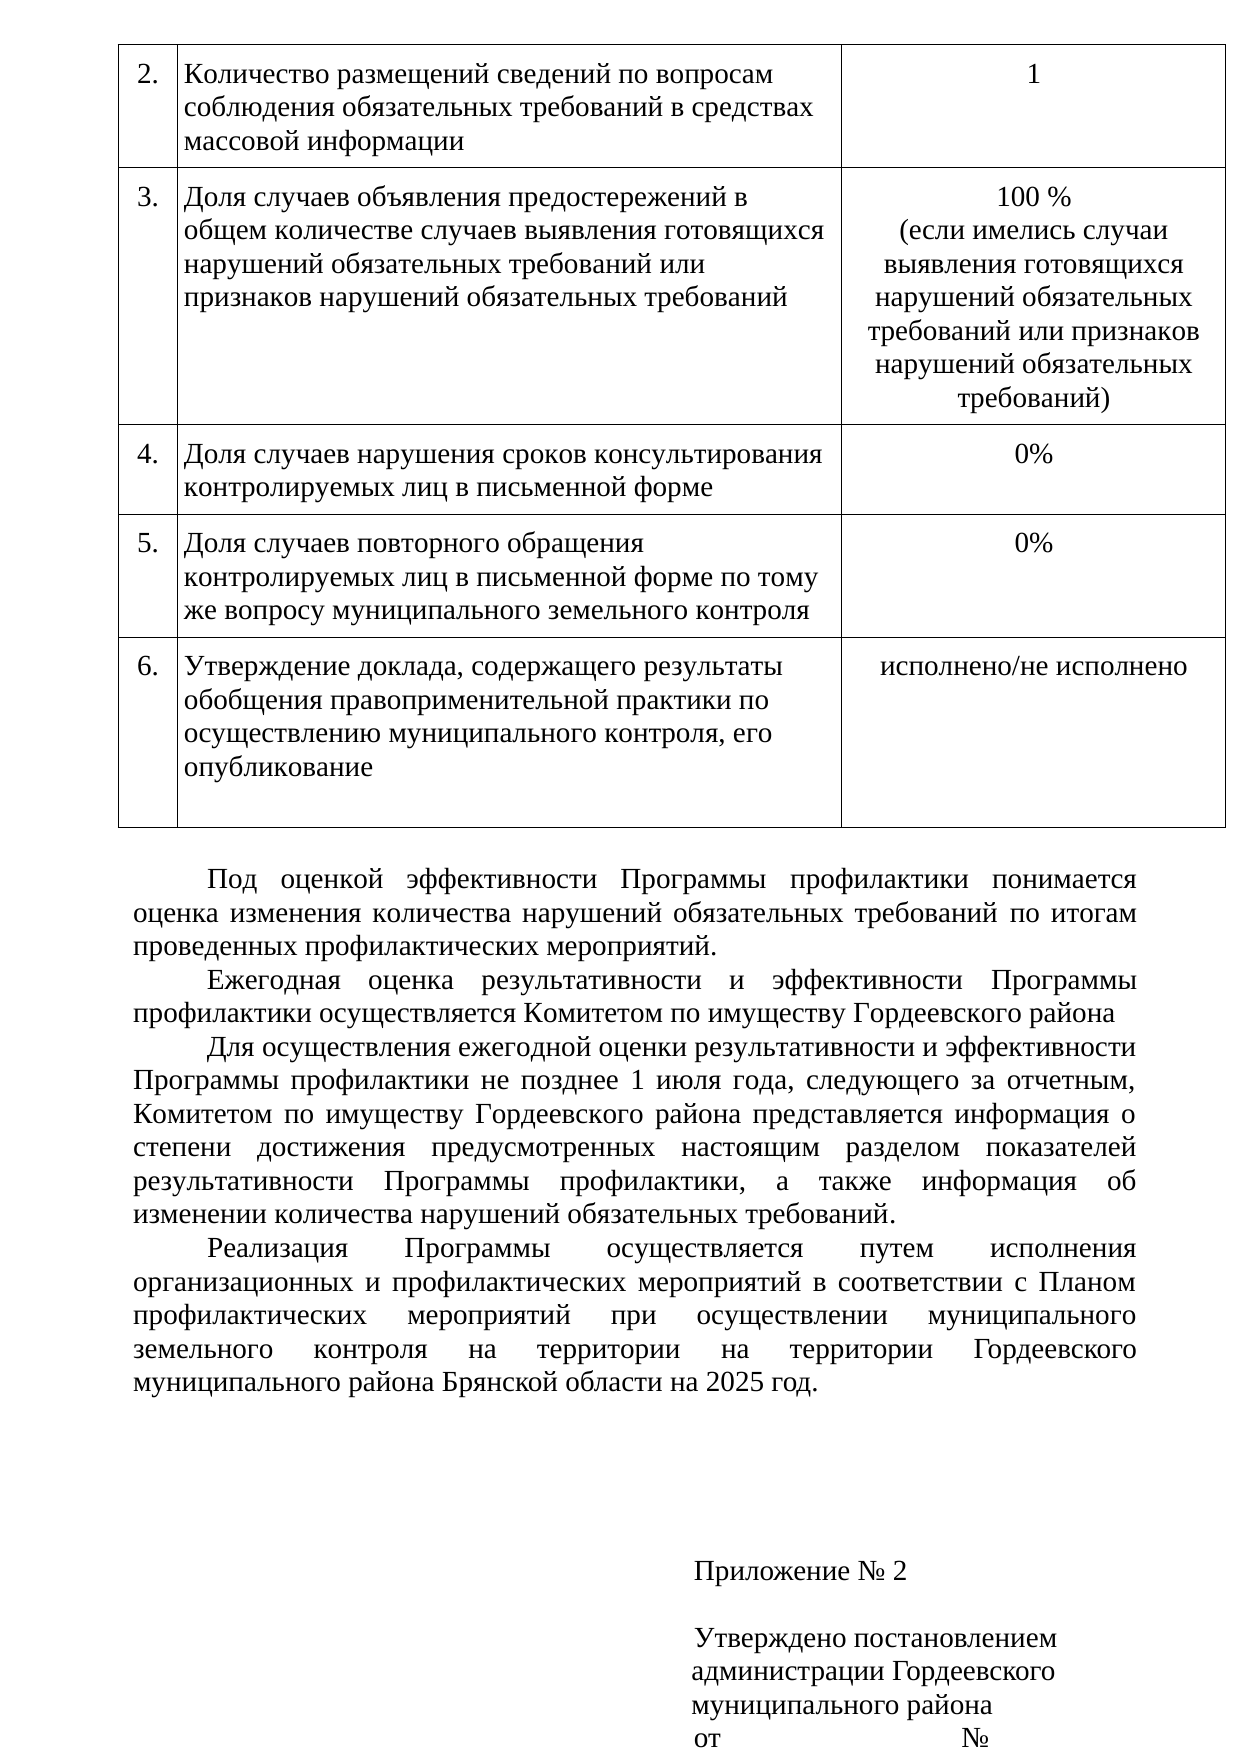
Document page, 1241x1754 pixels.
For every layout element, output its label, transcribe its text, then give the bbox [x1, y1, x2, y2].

table_cell 0% [842, 425, 1225, 514]
table_cell 4. [119, 425, 177, 514]
table_cell Количество размещений сведений по вопросам соблюдения обязательных требований в средствах массовой информации [178, 45, 841, 167]
table_cell 2. [119, 45, 177, 167]
table_header Приложение № 2 Утверждено постановлением администрации Гордеевского муниципального района от № [683, 1553, 1118, 1754]
table_cell Доля случаев повторного обращения контролируемых лиц в письменной форме по тому же вопросу муниципального земельного контроля [178, 515, 841, 637]
table_cell 3. [119, 168, 177, 424]
table_cell Доля случаев объявления предостережений в общем количестве случаев выявления готовящихся нарушений обязательных требований или признаков нарушений обязательных требований [178, 168, 841, 424]
table_cell исполнено/не исполнено [842, 638, 1225, 827]
table_cell 5. [119, 515, 177, 637]
table_cell 100 % (если имелись случаи выявления готовящихся нарушений обязательных требований или признаков нарушений обязательных требований) [842, 168, 1225, 424]
table_cell 0% [842, 515, 1225, 637]
text Под оценкой эффективности Программы профилактики понимается оценка изменения количества нарушений обязательных требований по итогам проведенных профилактических мероприятий. [133, 861, 1137, 962]
text Реализация Программы осуществляется путем исполнения организационных и профилактических мероприятий в соответствии с Планом профилактических мероприятий при осуществлении муниципального земельного контроля на территории на территории Гордеевского муниципального района Брянской области на 2025 год. [133, 1230, 1137, 1398]
text Ежегодная оценка результативности и эффективности Программы профилактики осуществляется Комитетом по имуществу Гордеевского района [133, 962, 1137, 1029]
table_cell Утверждение доклада, содержащего результаты обобщения правоприменительной практики по осуществлению муниципального контроля, его опубликование [178, 638, 841, 827]
table_cell 6. [119, 638, 177, 827]
table_cell Доля случаев нарушения сроков консультирования контролируемых лиц в письменной форме [178, 425, 841, 514]
text Для осуществления ежегодной оценки результативности и эффективности Программы профилактики не позднее 1 июля года, следующего за отчетным, Комитетом по имуществу Гордеевского района представляется информация о степени достижения предусмотренных настоящим разделом показателей результативности Программы профилактики, а также информация об изменении количества нарушений обязательных требований. [133, 1029, 1137, 1230]
table_cell 1 [842, 45, 1225, 167]
